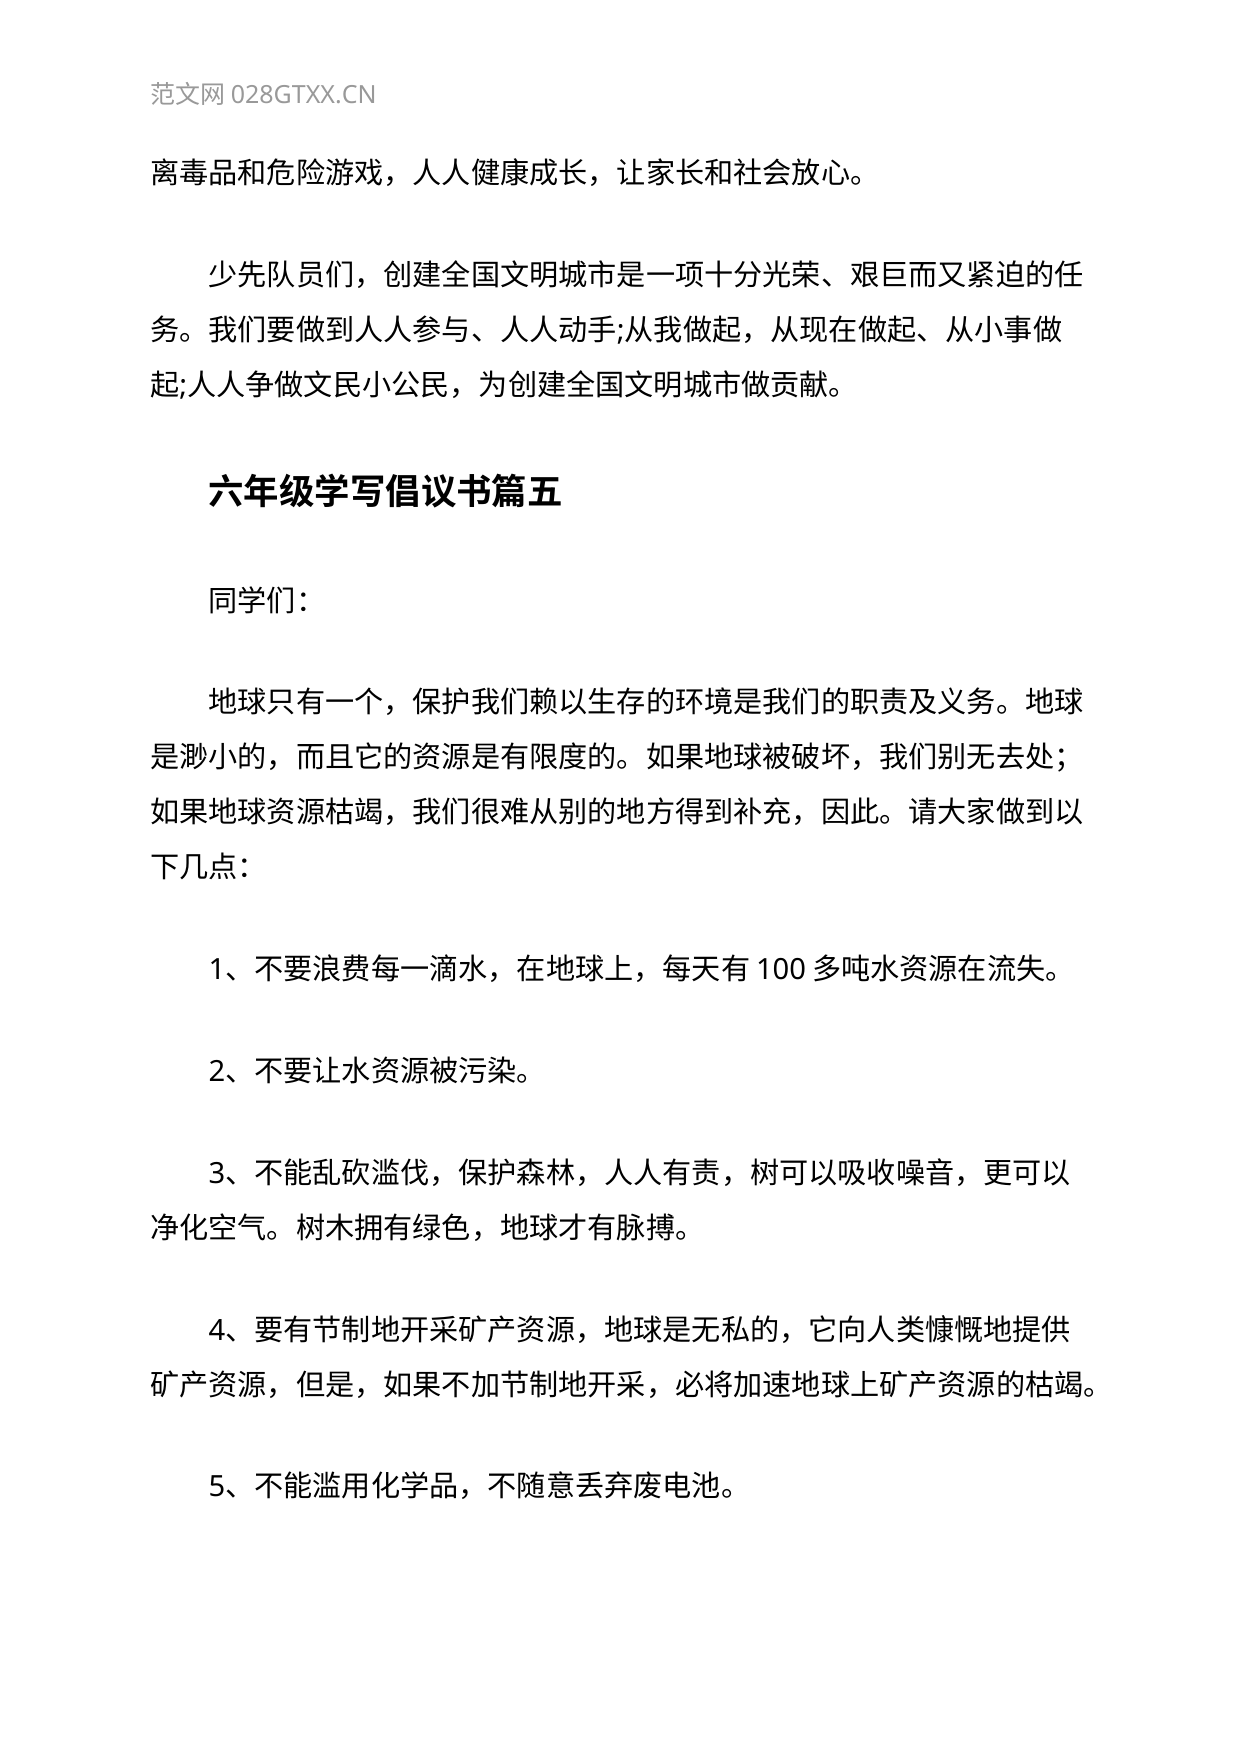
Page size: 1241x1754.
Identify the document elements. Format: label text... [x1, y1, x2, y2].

text 少先队员们，创建全国文明城市是一项十分光荣、艰巨而又紧迫的任务。我们要做到人人参与、人人动手;从我做起，从现在做起、从小事做起;人人争做文民小公民，为创建全国文明城市做贡献。 [150, 252, 1090, 404]
text 地球只有一个，保护我们赖以生存的环境是我们的职责及义务。地球是渺小的，而且它的资源是有限度的。如果地球被破坏，我们别无去处；如果地球资源枯竭，我们很难从别的地方得到补充，因此。请大家做到以下几点： [150, 679, 1090, 886]
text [150, 150, 1090, 192]
text 六年级学写倡议书篇五 [150, 464, 1090, 515]
text 4、要有节制地开采矿产资源，地球是无私的，它向人类慷慨地提供矿产资源，但是，如果不加节制地开采，必将加速地球上矿产资源的枯竭。 [150, 1306, 1090, 1403]
text 1、不要浪费每一滴水，在地球上，每天有100多吨水资源在流失。 [150, 945, 1090, 988]
text 3、不能乱砍滥伐，保护森林，人人有责，树可以吸收噪音，更可以净化空气。树木拥有绿色，地球才有脉搏。 [150, 1149, 1090, 1247]
text 5、不能滥用化学品，不随意丢弃废电池。 [150, 1463, 1090, 1505]
text 同学们： [150, 577, 1090, 619]
text 2、不要让水资源被污染。 [150, 1047, 1090, 1090]
